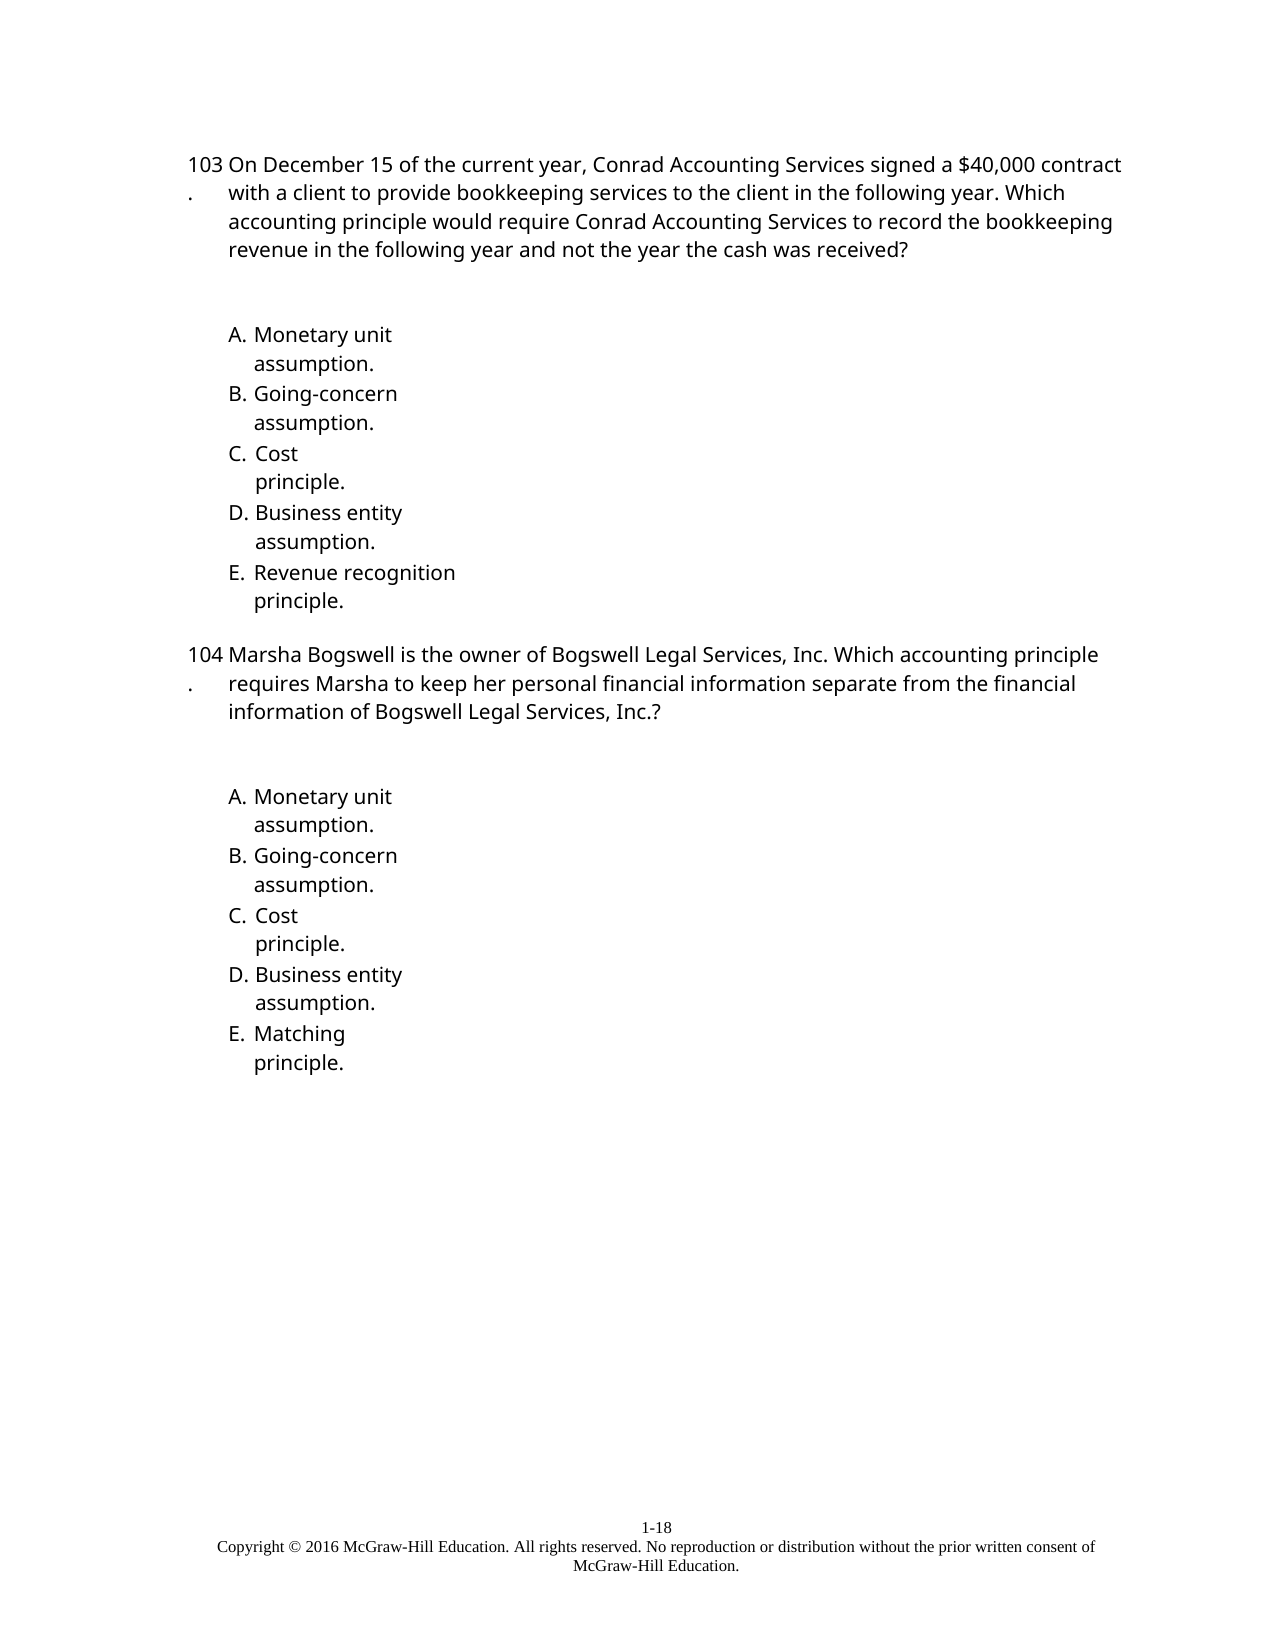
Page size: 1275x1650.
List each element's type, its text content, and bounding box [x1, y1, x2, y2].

table_header 103. [188, 150, 228, 615]
table_header On December 15 of the current year, Conrad Accounting Services signed a $40,000 contract with a client to provide bookkeeping services to the client in the following year. Which accounting principle would require Conrad Accounting Services to record the bookkeeping revenue in the following year and not the year the cash was received? [228, 150, 1125, 615]
table_header Marsha Bogswell is the owner of Bogswell Legal Services, Inc. Which accounting principle requires Marsha to keep her personal financial information separate from the financial information of Bogswell Legal Services, Inc.? [228, 640, 1125, 1076]
table_header 104. [188, 640, 228, 1076]
